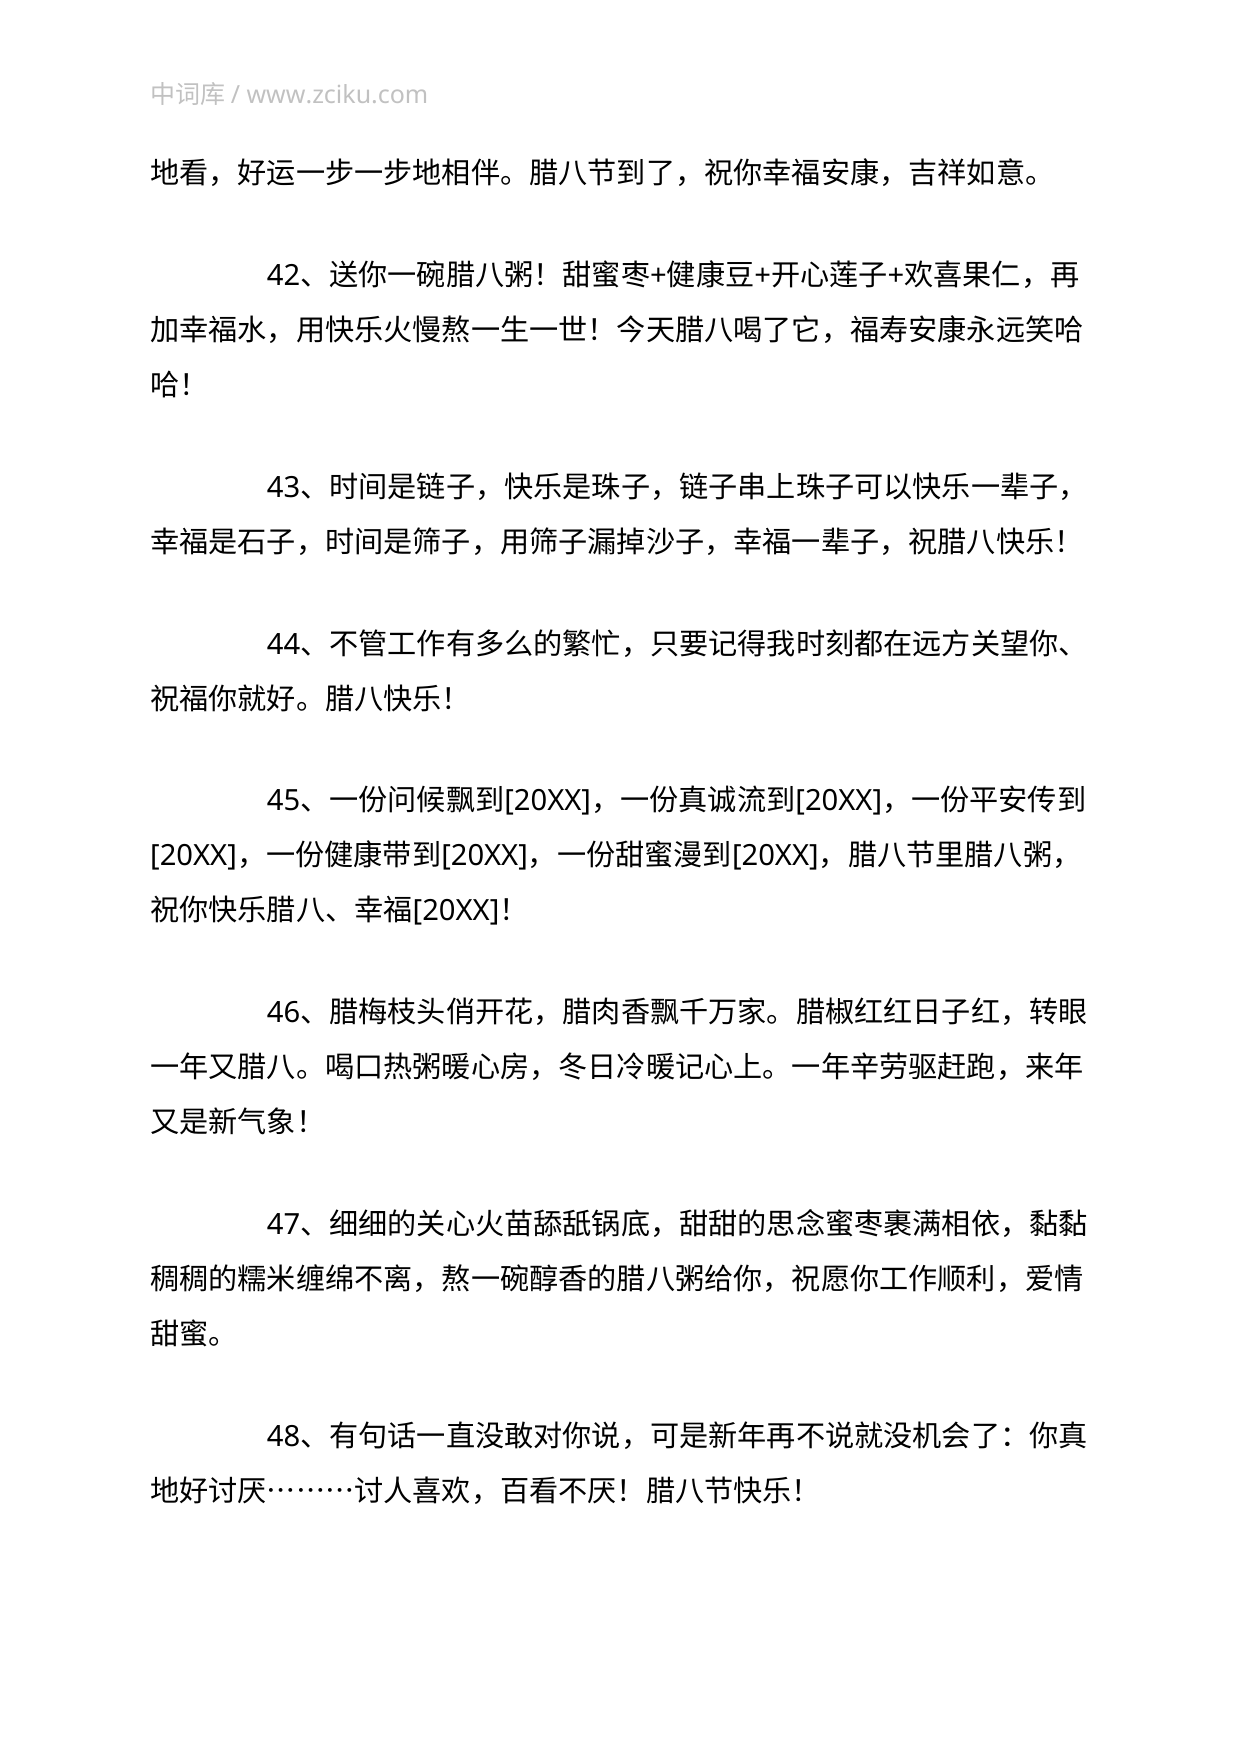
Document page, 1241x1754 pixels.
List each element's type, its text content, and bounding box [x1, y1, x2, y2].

text 42、送你一碗腊八粥！甜蜜枣+健康豆+开心莲子+欢喜果仁，再加幸福水，用快乐火慢熬一生一世！今天腊八喝了它，福寿安康永远笑哈哈！ [150, 252, 1090, 404]
text 44、不管工作有多么的繁忙，只要记得我时刻都在远方关望你、祝福你就好。腊八快乐！ [150, 620, 1090, 717]
text 46、腊梅枝头俏开花，腊肉香飘千万家。腊椒红红日子红，转眼一年又腊八。喝口热粥暖心房，冬日冷暖记心上。一年辛劳驱赶跑，来年又是新气象！ [150, 989, 1090, 1141]
text 48、有句话一直没敢对你说，可是新年再不说就没机会了：你真地好讨厌………讨人喜欢，百看不厌！腊八节快乐！ [150, 1412, 1090, 1509]
text 47、细细的关心火苗舔舐锅底，甜甜的思念蜜枣裹满相依，黏黏稠稠的糯米缠绵不离，熬一碗醇香的腊八粥给你，祝愿你工作顺利，爱情甜蜜。 [150, 1201, 1090, 1353]
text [150, 150, 1090, 192]
text 45、一份问候飘到[20XX]，一份真诚流到[20XX]，一份平安传到[20XX]，一份健康带到[20XX]，一份甜蜜漫到[20XX]，腊八节里腊八粥，祝你快乐腊八、幸福[20XX]！ [150, 777, 1090, 929]
text 43、时间是链子，快乐是珠子，链子串上珠子可以快乐一辈子，幸福是石子，时间是筛子，用筛子漏掉沙子，幸福一辈子，祝腊八快乐！ [150, 463, 1090, 561]
